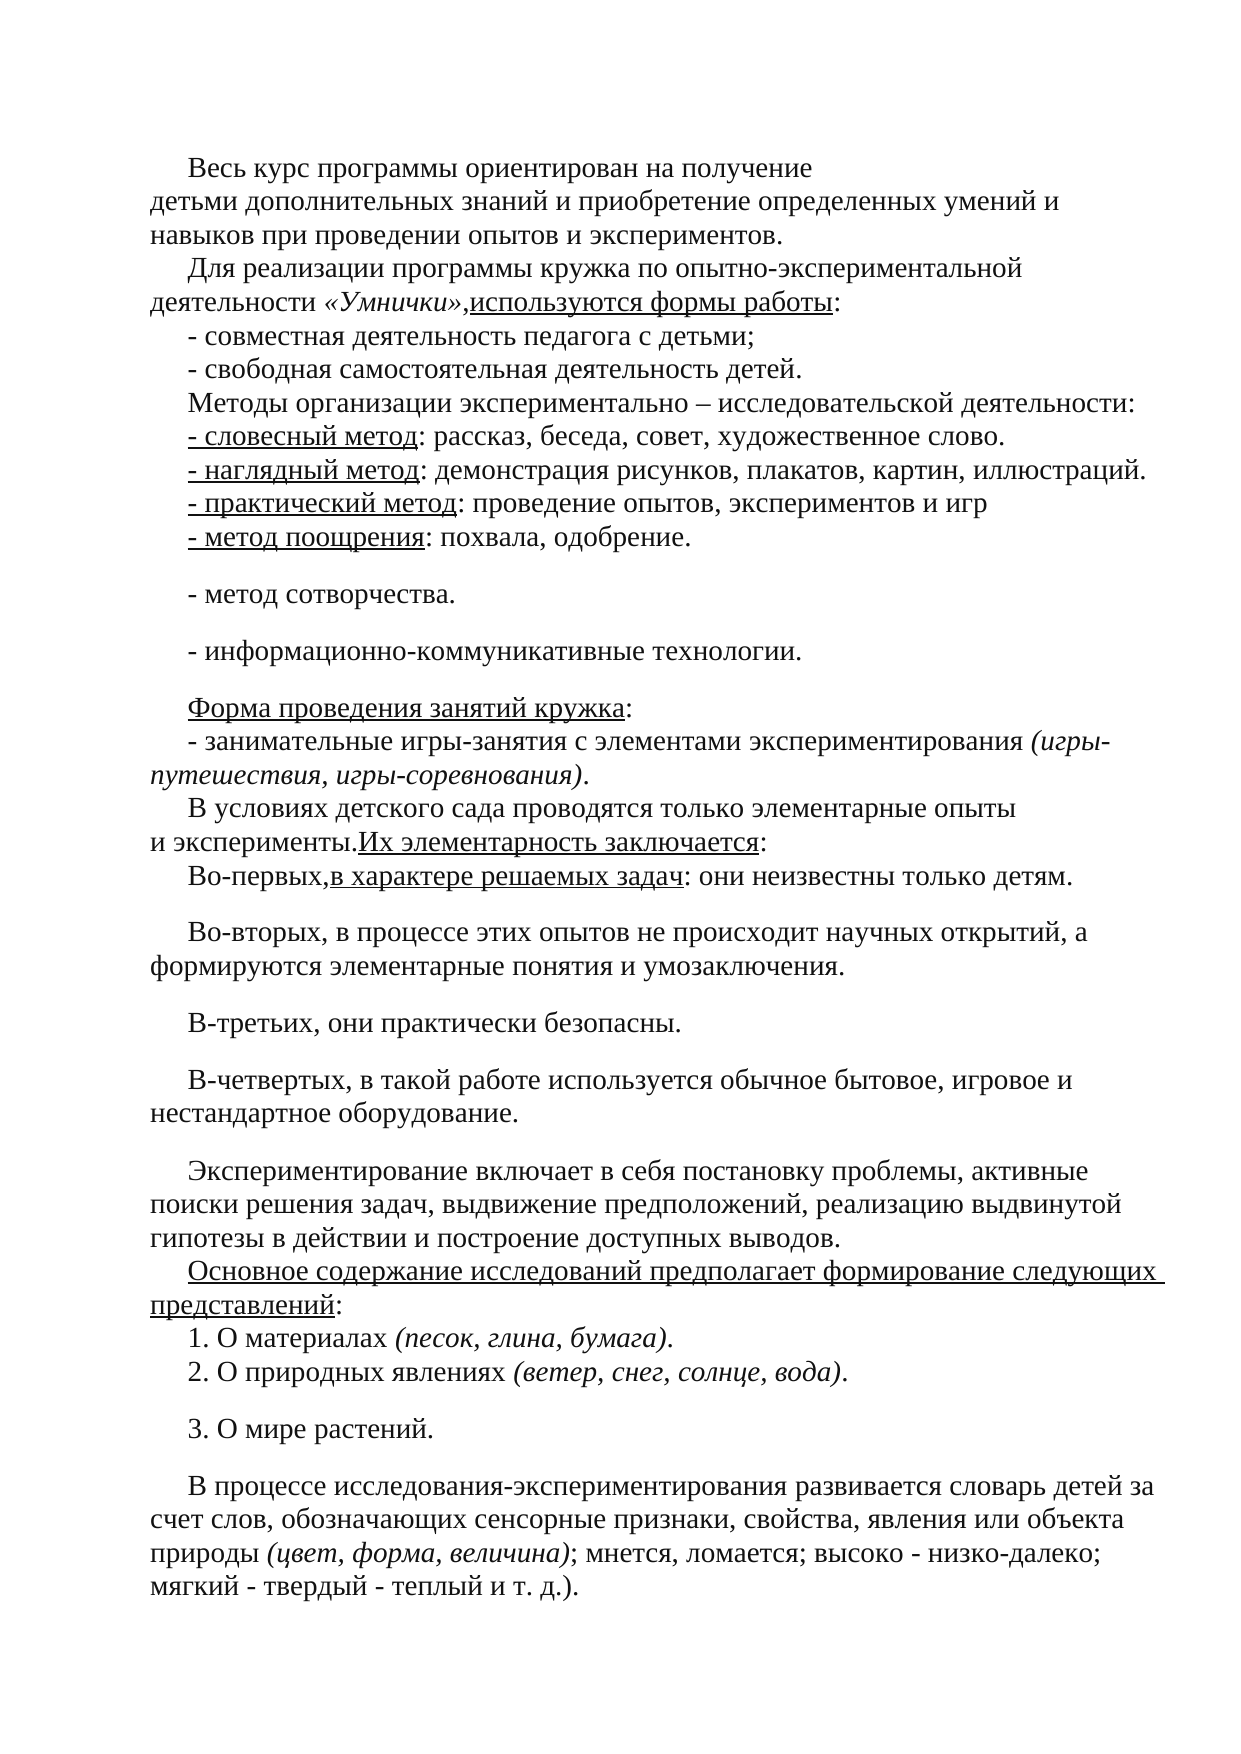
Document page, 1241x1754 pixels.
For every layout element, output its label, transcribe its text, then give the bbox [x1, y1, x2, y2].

text 3. О мире растений. [150, 1411, 1167, 1444]
text - свободная самостоятельная деятельность детей. [150, 351, 1167, 385]
text Во-вторых, в процессе этих опытов не происходит научных открытий, а формируются элементарные понятия и умозаключения. [150, 914, 1167, 982]
text В-третьих, они практически безопасны. [150, 1005, 1167, 1039]
text В-четвертых, в такой работе используется обычное бытовое, игровое и нестандартное оборудование. [150, 1062, 1167, 1129]
text 1. О материалах (песок, глина, бумага). [150, 1320, 1167, 1354]
text - словесный метод: рассказ, беседа, совет, художественное слово. [150, 418, 1167, 452]
text Основное содержание исследований предполагает формирование следующих представлений: [150, 1253, 1167, 1320]
text - занимательные игры-занятия с элементами экспериментирования (игры-путешествия, игры-соревнования). [150, 723, 1167, 791]
text - практический метод: проведение опытов, экспериментов и игр [150, 485, 1167, 519]
text В процессе исследования-экспериментирования развивается словарь детей за счет слов, обозначающих сенсорные признаки, свойства, явления или объекта природы (цвет, форма, величина); мнется, ломается; высоко - низко-далеко; мягкий - твердый - теплый и т. д.). [150, 1468, 1167, 1602]
text Форма проведения занятий кружка: [150, 690, 1167, 723]
text - совместная деятельность педагога с детьми; [150, 318, 1167, 351]
text 2. О природных явлениях (ветер, снег, солнце, вода). [150, 1354, 1167, 1387]
text Весь курс программы ориентирован на получение детьми дополнительных знаний и приобретение определенных умений и навыков при проведении опытов и экспериментов. [150, 150, 1167, 251]
text Для реализации программы кружка по опытно-экспериментальной деятельности «Умнички»,используются формы работы: [150, 251, 1167, 318]
text - информационно-коммуникативные технологии. [150, 633, 1167, 666]
text - наглядный метод: демонстрация рисунков, плакатов, картин, иллюстраций. [150, 452, 1167, 485]
text Экспериментирование включает в себя постановку проблемы, активные поиски решения задач, выдвижение предположений, реализацию выдвинутой гипотезы в действии и построение доступных выводов. [150, 1153, 1167, 1253]
text Методы организации экспериментально – исследовательской деятельности: [150, 385, 1167, 418]
text В условиях детского сада проводятся только элементарные опыты и эксперименты.Их элементарность заключается: [150, 791, 1167, 858]
text - метод поощрения: похвала, одобрение. [150, 519, 1167, 552]
text - метод сотворчества. [150, 576, 1167, 609]
text Во-первых,в характере решаемых задач: они неизвестны только детям. [150, 858, 1167, 891]
